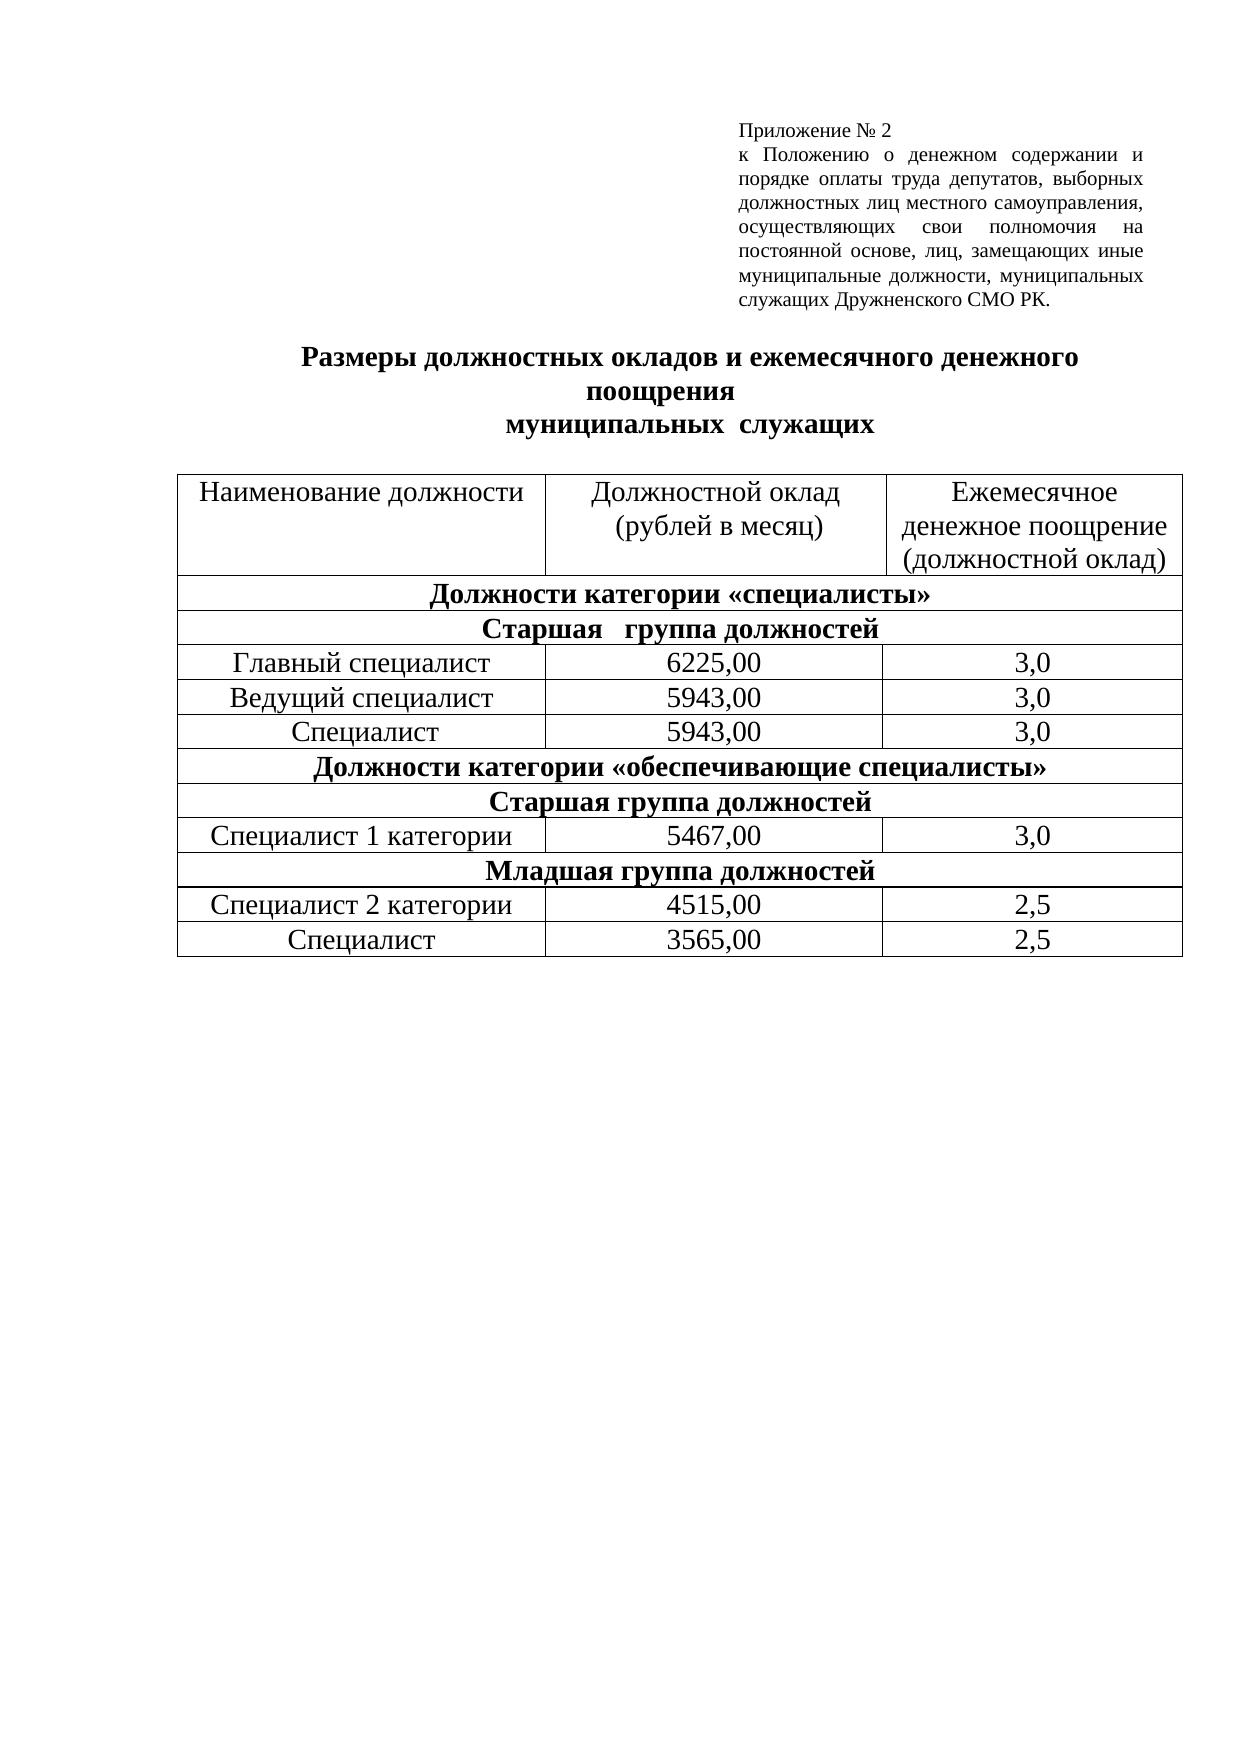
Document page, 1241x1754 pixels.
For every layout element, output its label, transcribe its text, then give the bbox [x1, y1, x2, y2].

table_cell 3,0 [883, 680, 1182, 713]
table_cell 2,5 [883, 888, 1182, 921]
table_cell 6225,00 [546, 645, 882, 679]
table_cell 3,0 [883, 645, 1182, 679]
text Размеры должностных окладов и ежемесячного денежного поощрения [177, 339, 1144, 406]
table_cell Должности категории «обеспечивающие специалисты» [178, 749, 1182, 783]
table_header Наименование должности [178, 475, 545, 575]
table_cell 2,5 [883, 922, 1182, 956]
table_cell 3,0 [883, 818, 1182, 852]
table_cell 4515,00 [546, 888, 882, 921]
text Приложение № 2 [738, 118, 1152, 142]
table_header Должностной оклад (рублей в месяц) [546, 475, 886, 575]
table_cell Специалист 1 категории [178, 818, 545, 852]
text муниципальных служащих [177, 406, 1144, 440]
table_cell 3565,00 [546, 922, 882, 956]
table_cell 5943,00 [546, 680, 882, 713]
table_cell 5467,00 [546, 818, 882, 852]
table_cell Должности категории «специалисты» [178, 576, 1182, 610]
table_cell Старшая группа должностей [178, 611, 1182, 644]
table_cell Ведущий специалист [178, 680, 545, 713]
table_cell Специалист [178, 922, 545, 956]
table_header Ежемесячное денежное поощрение (должностной оклад) [887, 475, 1182, 575]
table_cell 3,0 [883, 715, 1182, 748]
table_cell Младшая группа должностей [178, 853, 1182, 886]
table_cell Главный специалист [178, 645, 545, 679]
table_cell Специалист [178, 715, 545, 748]
table_cell 5943,00 [546, 715, 882, 748]
subtitle к Положению о денежном содержании и порядке оплаты труда депутатов, выборных должностных лиц местного самоуправления, осуществляющих свои полномочия на постоянной основе, лиц, замещающих иные муниципальные должности, муниципальных служащих Дружненского СМО РК. [738, 142, 1144, 311]
table_cell Специалист 2 категории [178, 888, 545, 921]
table_cell Старшая группа должностей [178, 784, 1182, 817]
